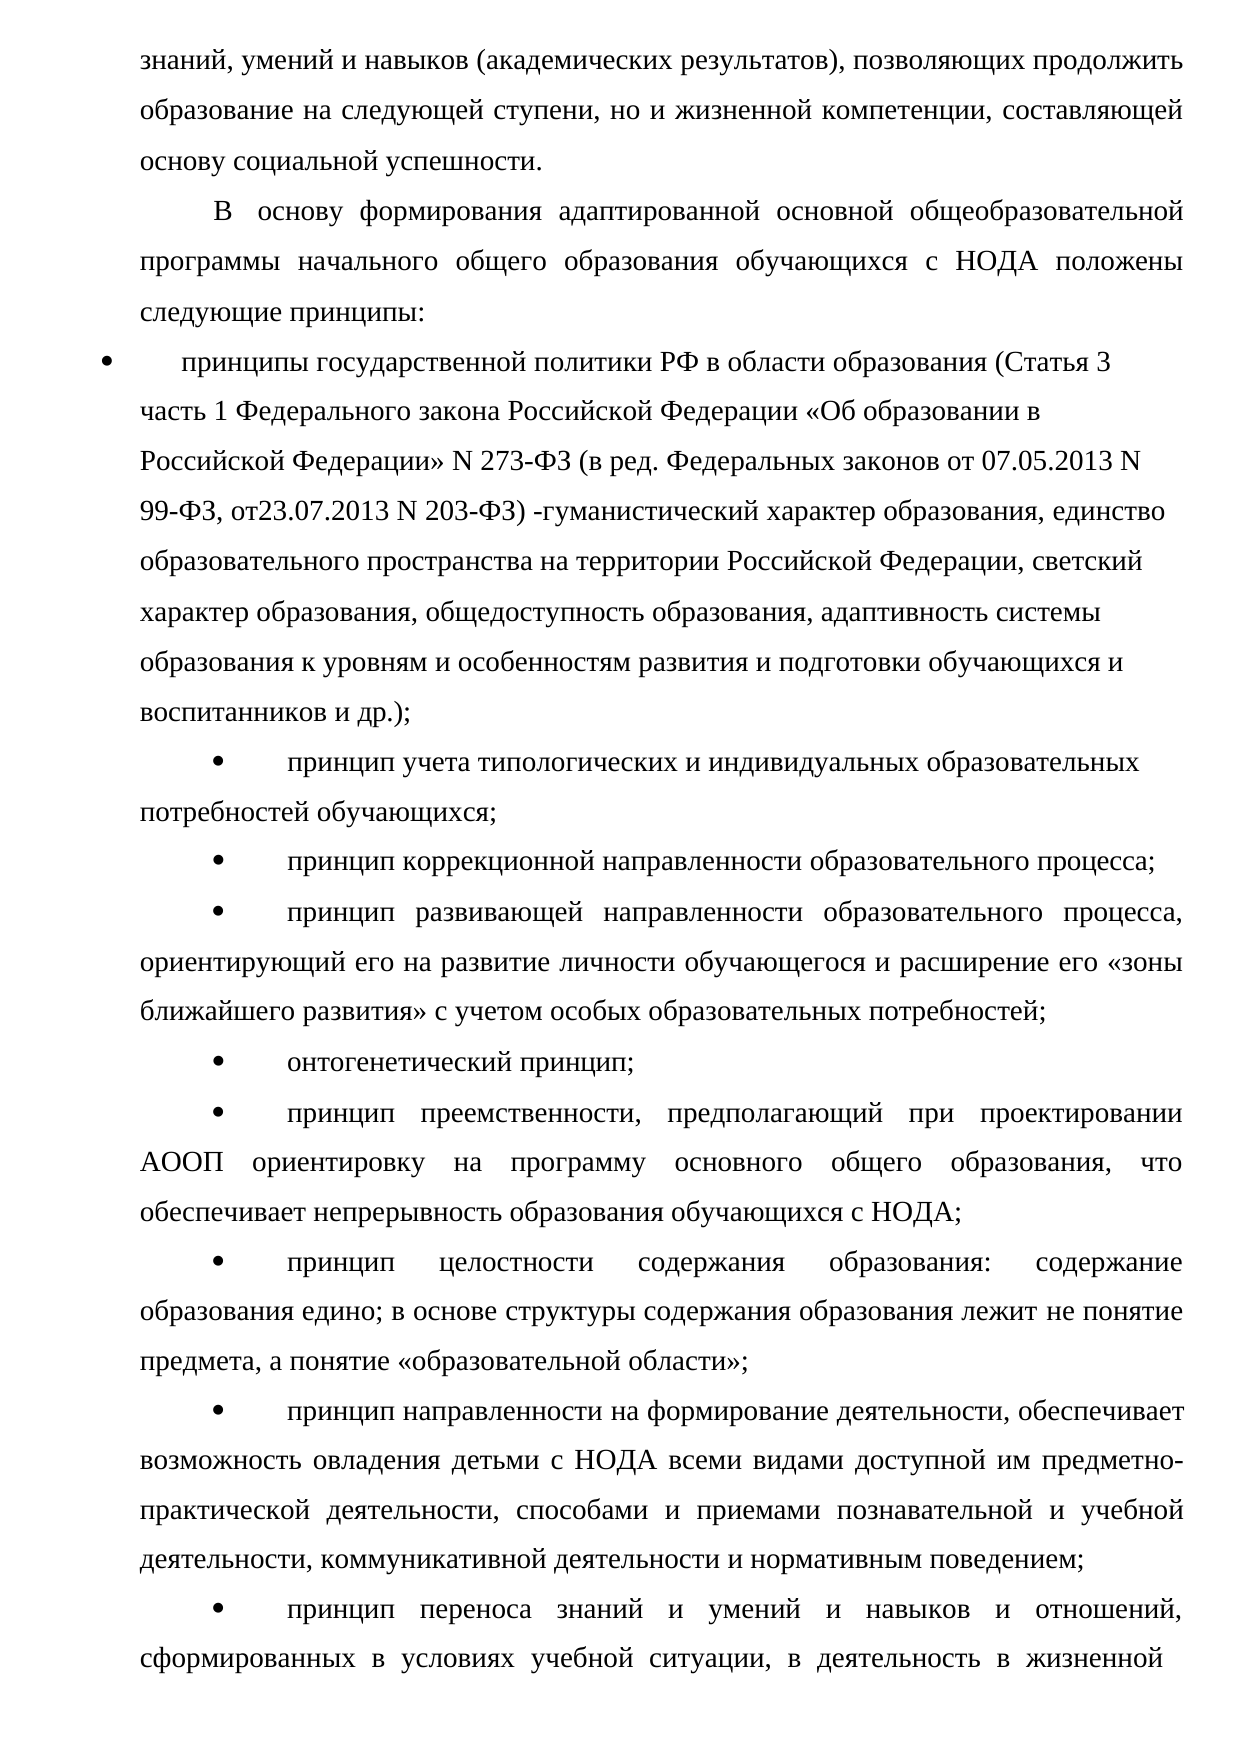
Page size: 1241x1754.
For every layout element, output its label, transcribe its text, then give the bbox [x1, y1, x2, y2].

text воспитанников и др.); [139, 694, 1215, 728]
text Российской Федерации» N 273-ФЗ (в ред. Федеральных законов от 07.05.2013 N 99-ФЗ, от23.07.2013 N 203-ФЗ) -гуманистический характер образования, единство образовательного пространства на территории Российской Федерации, светский характер образования, общедоступность образования, адаптивность системы образования к уровням и особенностям развития и подготовки обучающихся и [139, 443, 1166, 678]
list принцип преемственности, предполагающий при проектировании АООП ориентировку на программу основного общего образования, что обеспечивает непрерывность образования обучающихся с НОДА; [139, 1095, 1183, 1227]
list принцип направленности на формирование деятельности, обеспечивает возможность овладения детьми с НОДА всеми видами доступной им предметно- практической деятельности, способами и приемами познавательной и учебной деятельности, коммуникативной деятельности и нормативным поведением; [139, 1393, 1184, 1575]
text знаний, умений и навыков (академических результатов), позволяющих продолжить образование на следующей ступени, но и жизненной компетенции, составляющей основу социальной успешности. [139, 42, 1183, 176]
list онтогенетический принцип; [213, 1043, 1215, 1078]
list принцип переноса знаний и умений и навыков и отношений, сформированных в условиях учебной ситуации, в деятельность в жизненной [139, 1591, 1183, 1674]
list принцип коррекционной направленности образовательного процесса; [213, 843, 1215, 877]
list принцип развивающей направленности образовательного процесса, ориентирующий его на развитие личности обучающегося и расширение его «зоны ближайшего развития» с учетом особых образовательных потребностей; [139, 894, 1183, 1027]
list принцип учета типологических и индивидуальных образовательных потребностей обучающихся; [139, 744, 1140, 827]
list принципы государственной политики РФ в области образования (Статья 3 часть 1 Федерального закона Российской Федерации «Об образовании в [102, 344, 1111, 427]
list принцип целостности содержания образования: содержание образования едино; в основе структуры содержания образования лежит не понятие предмета, а понятие «образовательной области»; [139, 1244, 1183, 1376]
text В основу формирования адаптированной основной общеобразовательной программы начального общего образования обучающихся с НОДА положены следующие принципы: [139, 193, 1184, 327]
